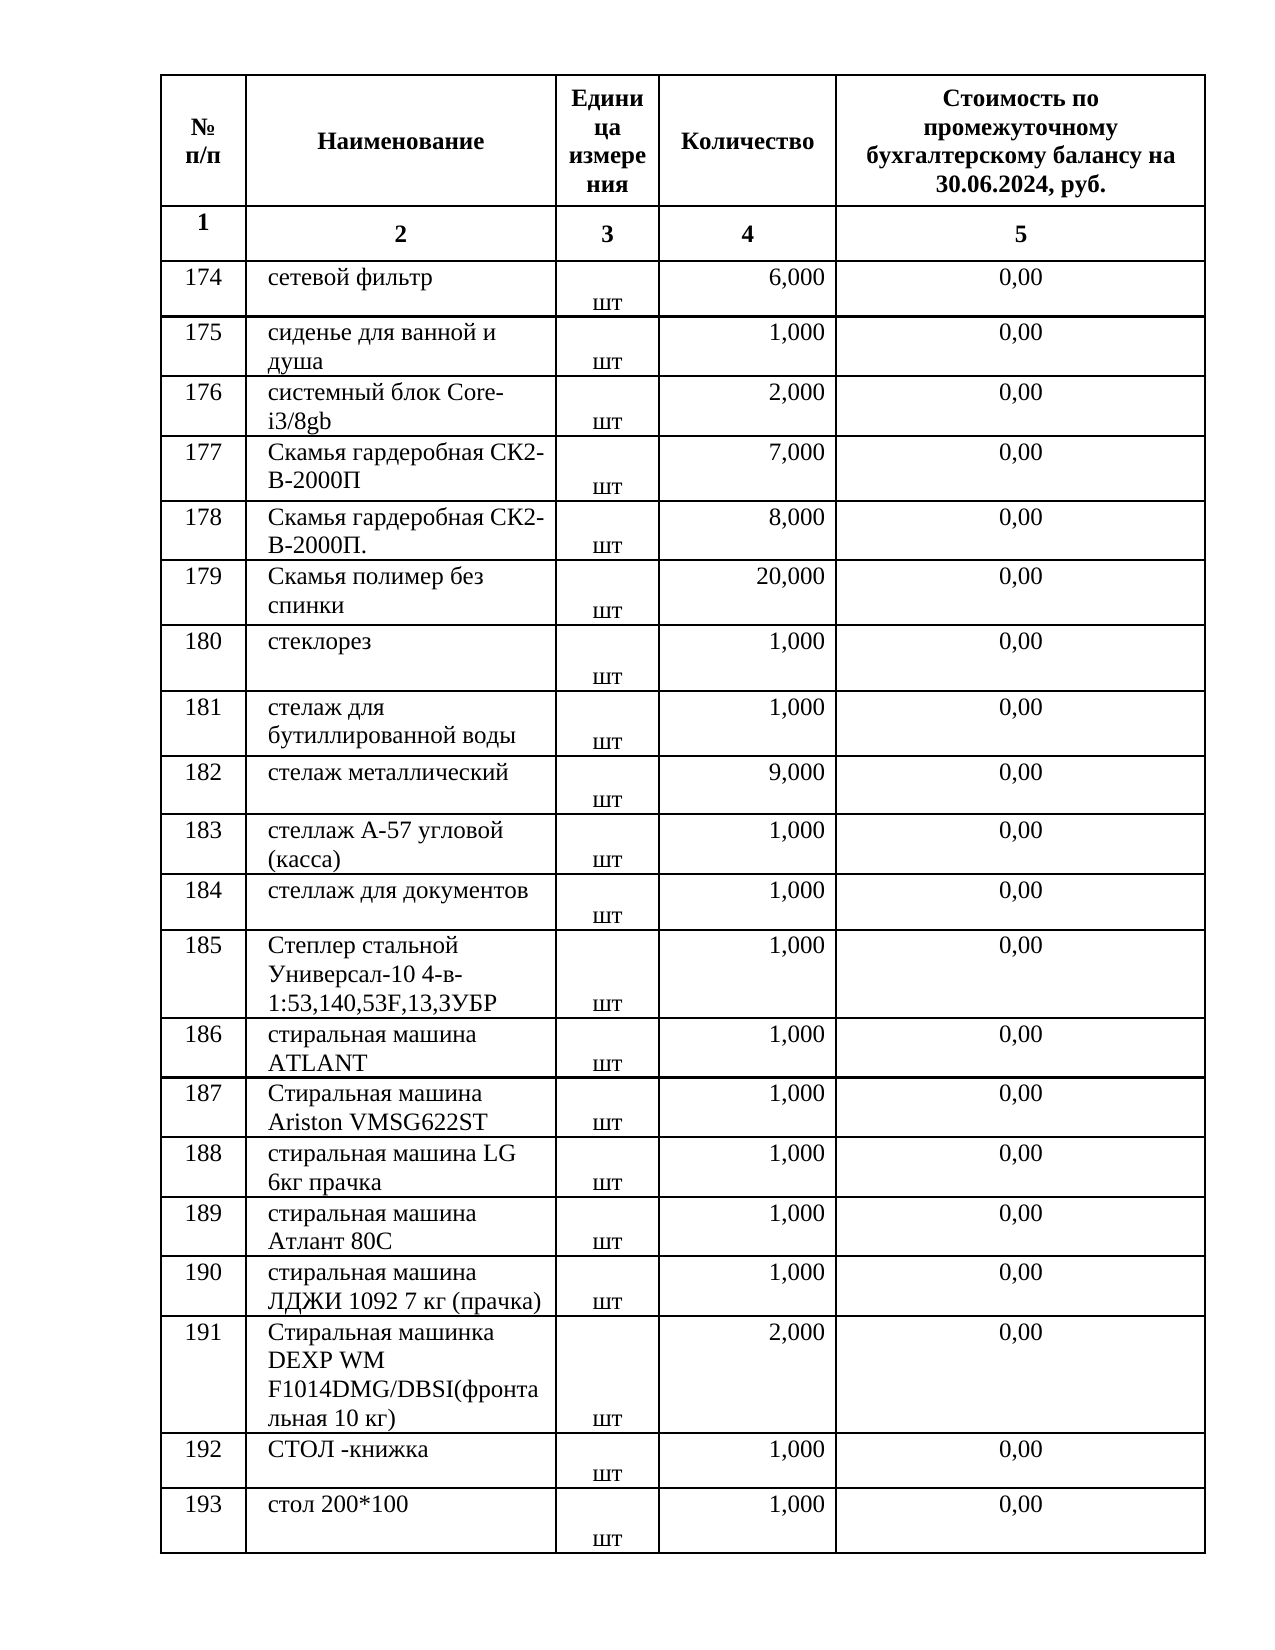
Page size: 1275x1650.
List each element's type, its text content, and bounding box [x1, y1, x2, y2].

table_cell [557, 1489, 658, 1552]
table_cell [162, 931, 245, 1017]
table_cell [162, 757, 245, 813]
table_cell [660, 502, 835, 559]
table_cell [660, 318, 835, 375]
table_header Стоимость по промежуточному бухгалтерскому балансу на 30.06.2024, руб. [837, 76, 1204, 205]
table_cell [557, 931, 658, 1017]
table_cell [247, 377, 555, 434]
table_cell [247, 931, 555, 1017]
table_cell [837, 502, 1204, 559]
table_header Наименование [247, 76, 555, 205]
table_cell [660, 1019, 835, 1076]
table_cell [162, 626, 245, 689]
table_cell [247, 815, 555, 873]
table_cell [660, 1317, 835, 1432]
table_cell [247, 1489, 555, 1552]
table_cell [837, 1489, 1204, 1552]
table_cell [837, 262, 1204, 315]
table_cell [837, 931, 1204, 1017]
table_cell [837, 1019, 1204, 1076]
table_cell 5 [837, 207, 1204, 260]
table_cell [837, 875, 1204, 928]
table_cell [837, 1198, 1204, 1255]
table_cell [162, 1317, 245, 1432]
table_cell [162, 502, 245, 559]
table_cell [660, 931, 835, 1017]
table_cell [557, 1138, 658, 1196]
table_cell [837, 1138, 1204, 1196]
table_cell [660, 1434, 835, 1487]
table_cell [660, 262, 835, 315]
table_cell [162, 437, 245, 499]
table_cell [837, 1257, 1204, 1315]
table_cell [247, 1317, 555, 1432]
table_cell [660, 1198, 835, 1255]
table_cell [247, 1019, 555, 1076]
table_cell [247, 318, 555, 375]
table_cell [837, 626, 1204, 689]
table_header Единица измерения [557, 76, 658, 205]
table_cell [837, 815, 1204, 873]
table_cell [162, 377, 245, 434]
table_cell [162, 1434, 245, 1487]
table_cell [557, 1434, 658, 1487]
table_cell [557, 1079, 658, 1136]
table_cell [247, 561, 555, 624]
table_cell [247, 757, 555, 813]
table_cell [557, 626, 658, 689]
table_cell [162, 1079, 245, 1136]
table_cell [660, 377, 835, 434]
table_header № п/п [162, 76, 245, 205]
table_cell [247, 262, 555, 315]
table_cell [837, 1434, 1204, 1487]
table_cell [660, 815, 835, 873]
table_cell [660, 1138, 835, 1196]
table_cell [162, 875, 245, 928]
table_cell 4 [660, 207, 835, 260]
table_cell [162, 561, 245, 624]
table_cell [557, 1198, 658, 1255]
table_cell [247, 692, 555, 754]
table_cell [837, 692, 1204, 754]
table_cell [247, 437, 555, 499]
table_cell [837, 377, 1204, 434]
table_cell 2 [247, 207, 555, 260]
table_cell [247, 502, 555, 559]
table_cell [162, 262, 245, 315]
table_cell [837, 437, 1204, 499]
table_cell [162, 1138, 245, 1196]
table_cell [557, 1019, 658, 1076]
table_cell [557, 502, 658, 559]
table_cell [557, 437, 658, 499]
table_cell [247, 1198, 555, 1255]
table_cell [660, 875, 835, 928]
table_header Количество [660, 76, 835, 205]
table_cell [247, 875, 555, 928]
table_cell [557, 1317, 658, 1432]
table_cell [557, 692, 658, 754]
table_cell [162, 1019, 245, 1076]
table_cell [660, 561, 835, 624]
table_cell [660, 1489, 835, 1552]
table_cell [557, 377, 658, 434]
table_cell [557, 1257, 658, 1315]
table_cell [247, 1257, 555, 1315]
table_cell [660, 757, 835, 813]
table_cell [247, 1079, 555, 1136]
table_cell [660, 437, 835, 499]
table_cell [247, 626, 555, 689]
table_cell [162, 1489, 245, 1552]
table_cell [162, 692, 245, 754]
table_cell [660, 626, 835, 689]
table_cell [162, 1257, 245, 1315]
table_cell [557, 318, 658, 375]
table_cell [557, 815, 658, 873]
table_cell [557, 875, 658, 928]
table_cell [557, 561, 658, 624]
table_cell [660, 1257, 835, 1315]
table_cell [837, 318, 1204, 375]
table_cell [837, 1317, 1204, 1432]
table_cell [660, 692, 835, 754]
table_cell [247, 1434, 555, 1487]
table_cell 1 [162, 207, 245, 260]
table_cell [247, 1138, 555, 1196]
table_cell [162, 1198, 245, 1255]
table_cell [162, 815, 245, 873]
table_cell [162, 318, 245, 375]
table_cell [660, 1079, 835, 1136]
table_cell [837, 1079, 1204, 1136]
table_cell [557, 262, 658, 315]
table_cell 3 [557, 207, 658, 260]
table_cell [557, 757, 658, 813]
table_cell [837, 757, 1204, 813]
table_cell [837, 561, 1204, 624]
